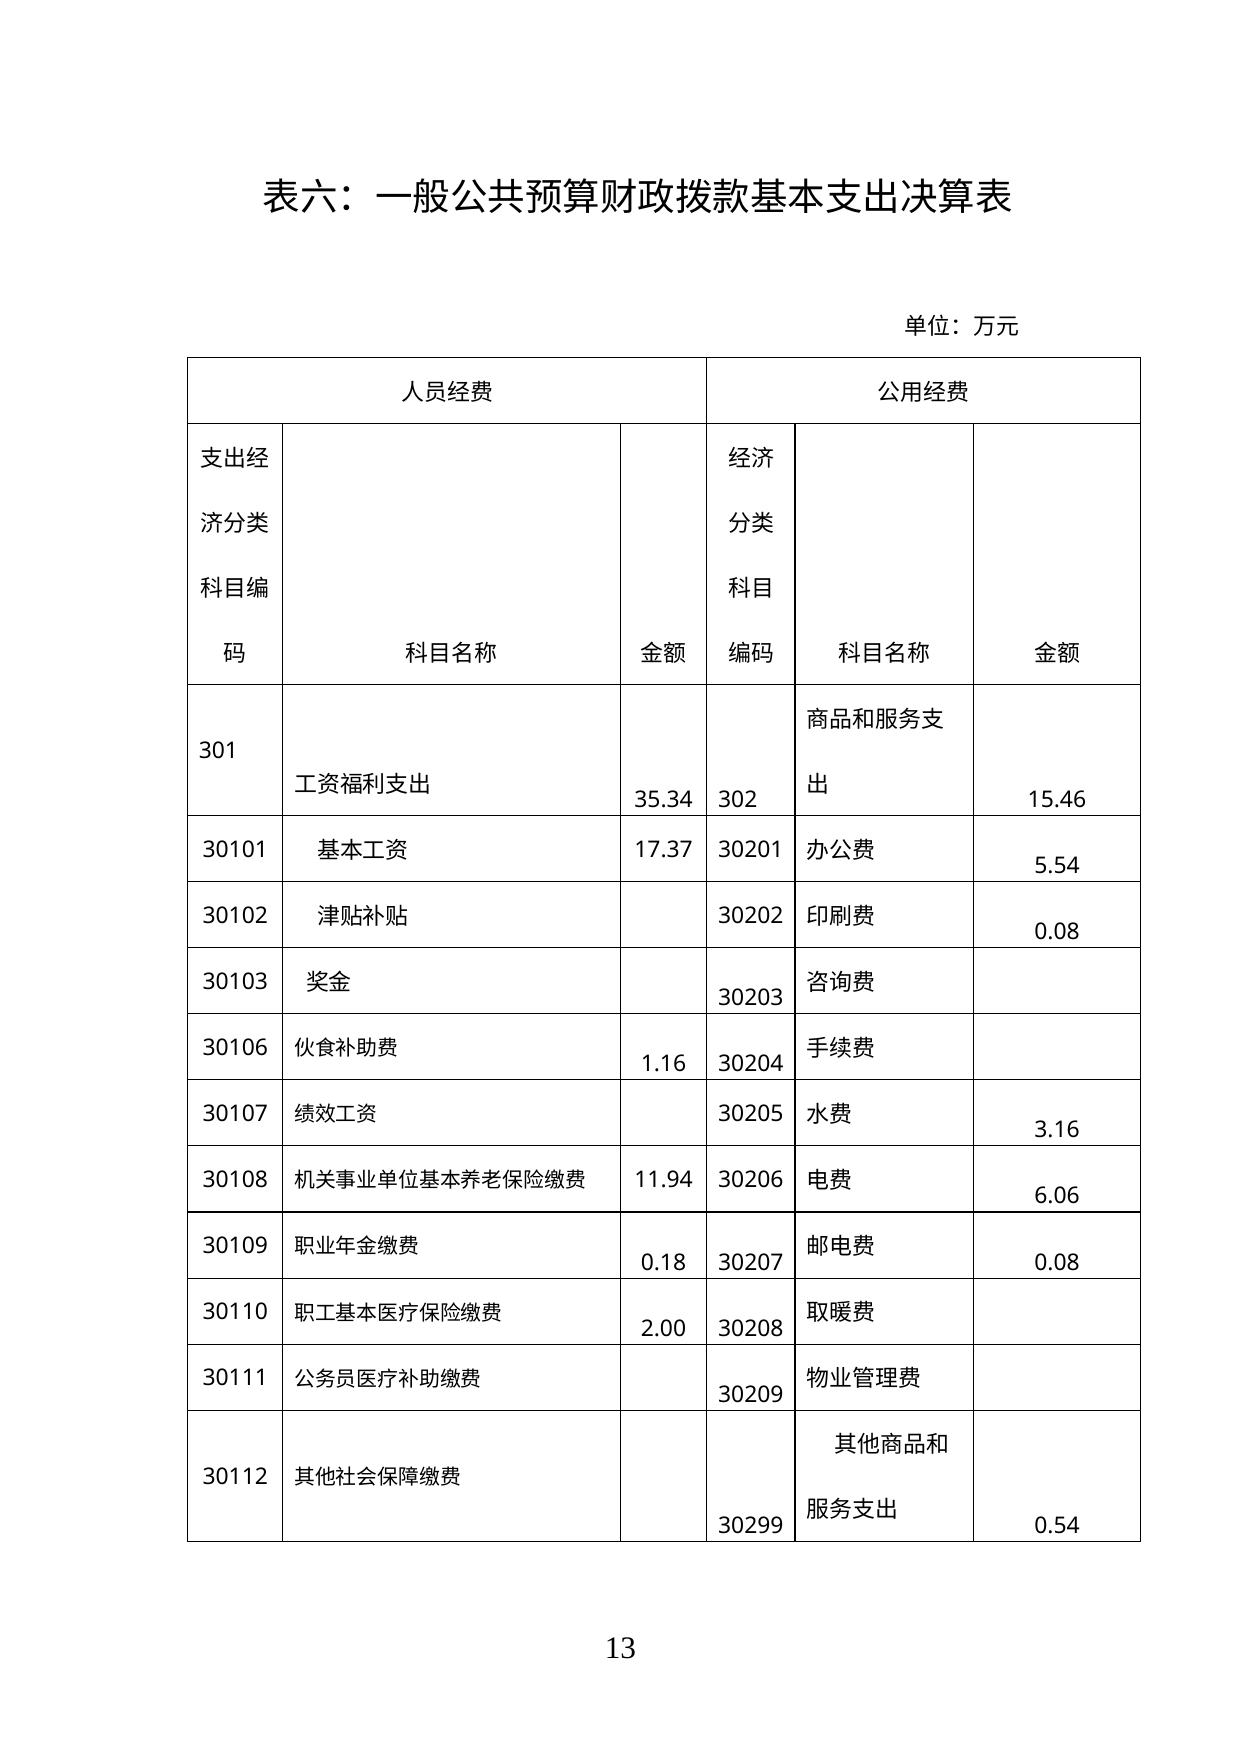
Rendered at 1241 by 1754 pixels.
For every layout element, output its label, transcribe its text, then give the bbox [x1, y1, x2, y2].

text 表六：一般公共预算财政拨款基本支出决算表 [187, 162, 1053, 227]
table_cell 手续费 [796, 1014, 973, 1079]
table_cell 0.18 [621, 1213, 706, 1277]
table_cell 5.54 [974, 816, 1140, 881]
table_cell 0.08 [974, 1213, 1140, 1277]
table_cell 邮电费 [796, 1213, 973, 1277]
table_cell [621, 1345, 706, 1409]
table_cell 经济分类科目编码 [707, 424, 794, 684]
table_cell 15.46 [974, 685, 1140, 815]
table_cell 其他社会保障缴费 [283, 1411, 620, 1541]
table_cell 金额 [621, 424, 706, 684]
table_cell 科目名称 [283, 424, 620, 684]
table_cell 印刷费 [796, 882, 973, 947]
table_cell 301 [188, 685, 282, 815]
table_cell 水费 [796, 1080, 973, 1145]
table_cell [974, 948, 1140, 1013]
table_cell 机关事业单位基本养老保险缴费 [283, 1146, 620, 1211]
table_cell 商品和服务支出 [796, 685, 973, 815]
table_cell 30109 [188, 1213, 282, 1277]
table_cell 30103 [188, 948, 282, 1013]
table_cell 30112 [188, 1411, 282, 1541]
table_header 公用经费 [707, 358, 1140, 423]
table_cell [974, 1279, 1140, 1343]
table_cell 30201 [707, 816, 794, 881]
table_cell [974, 1345, 1140, 1409]
table_cell 支出经济分类科目编码 [188, 424, 282, 684]
table_cell [621, 1411, 706, 1541]
table_cell 30206 [707, 1146, 794, 1211]
table_cell [621, 948, 706, 1013]
table_cell [621, 882, 706, 947]
table_cell 金额 [974, 424, 1140, 684]
table_cell 电费 [796, 1146, 973, 1211]
table_cell 30204 [707, 1014, 794, 1079]
table_cell 30205 [707, 1080, 794, 1145]
table_cell 工资福利支出 [283, 685, 620, 815]
table_cell 职工基本医疗保险缴费 [283, 1279, 620, 1343]
table_cell [621, 1080, 706, 1145]
table_cell 奖金 [283, 948, 620, 1013]
table_header 人员经费 [188, 358, 706, 423]
table_cell 30106 [188, 1014, 282, 1079]
table_cell 0.08 [974, 882, 1140, 947]
table_cell 30299 [707, 1411, 794, 1541]
table_cell 1.16 [621, 1014, 706, 1079]
table_cell 30110 [188, 1279, 282, 1343]
table_cell 302 [707, 685, 794, 815]
table_cell 30107 [188, 1080, 282, 1145]
table_cell 30209 [707, 1345, 794, 1409]
table_cell 30111 [188, 1345, 282, 1409]
table_cell 30203 [707, 948, 794, 1013]
table_cell 35.34 [621, 685, 706, 815]
table_cell 物业管理费 [796, 1345, 973, 1409]
table_cell 3.16 [974, 1080, 1140, 1145]
table_cell 0.54 [974, 1411, 1140, 1541]
table_cell 2.00 [621, 1279, 706, 1343]
table_cell 咨询费 [796, 948, 973, 1013]
table_cell 6.06 [974, 1146, 1140, 1211]
table_cell 30207 [707, 1213, 794, 1277]
table_cell 基本工资 [283, 816, 620, 881]
table_cell 11.94 [621, 1146, 706, 1211]
text 单位：万元 [187, 292, 1019, 357]
table_cell 30102 [188, 882, 282, 947]
table_cell 伙食补助费 [283, 1014, 620, 1079]
table_cell 其他商品和服务支出 [796, 1411, 973, 1541]
table_cell 30202 [707, 882, 794, 947]
table_cell 30208 [707, 1279, 794, 1343]
table_cell 取暖费 [796, 1279, 973, 1343]
table_cell 办公费 [796, 816, 973, 881]
table_cell 17.37 [621, 816, 706, 881]
table_cell 职业年金缴费 [283, 1213, 620, 1277]
table_cell 30108 [188, 1146, 282, 1211]
table_cell 津贴补贴 [283, 882, 620, 947]
table_cell 30101 [188, 816, 282, 881]
table_cell 绩效工资 [283, 1080, 620, 1145]
table_cell 公务员医疗补助缴费 [283, 1345, 620, 1409]
table_cell [974, 1014, 1140, 1079]
table_cell 科目名称 [796, 424, 973, 684]
